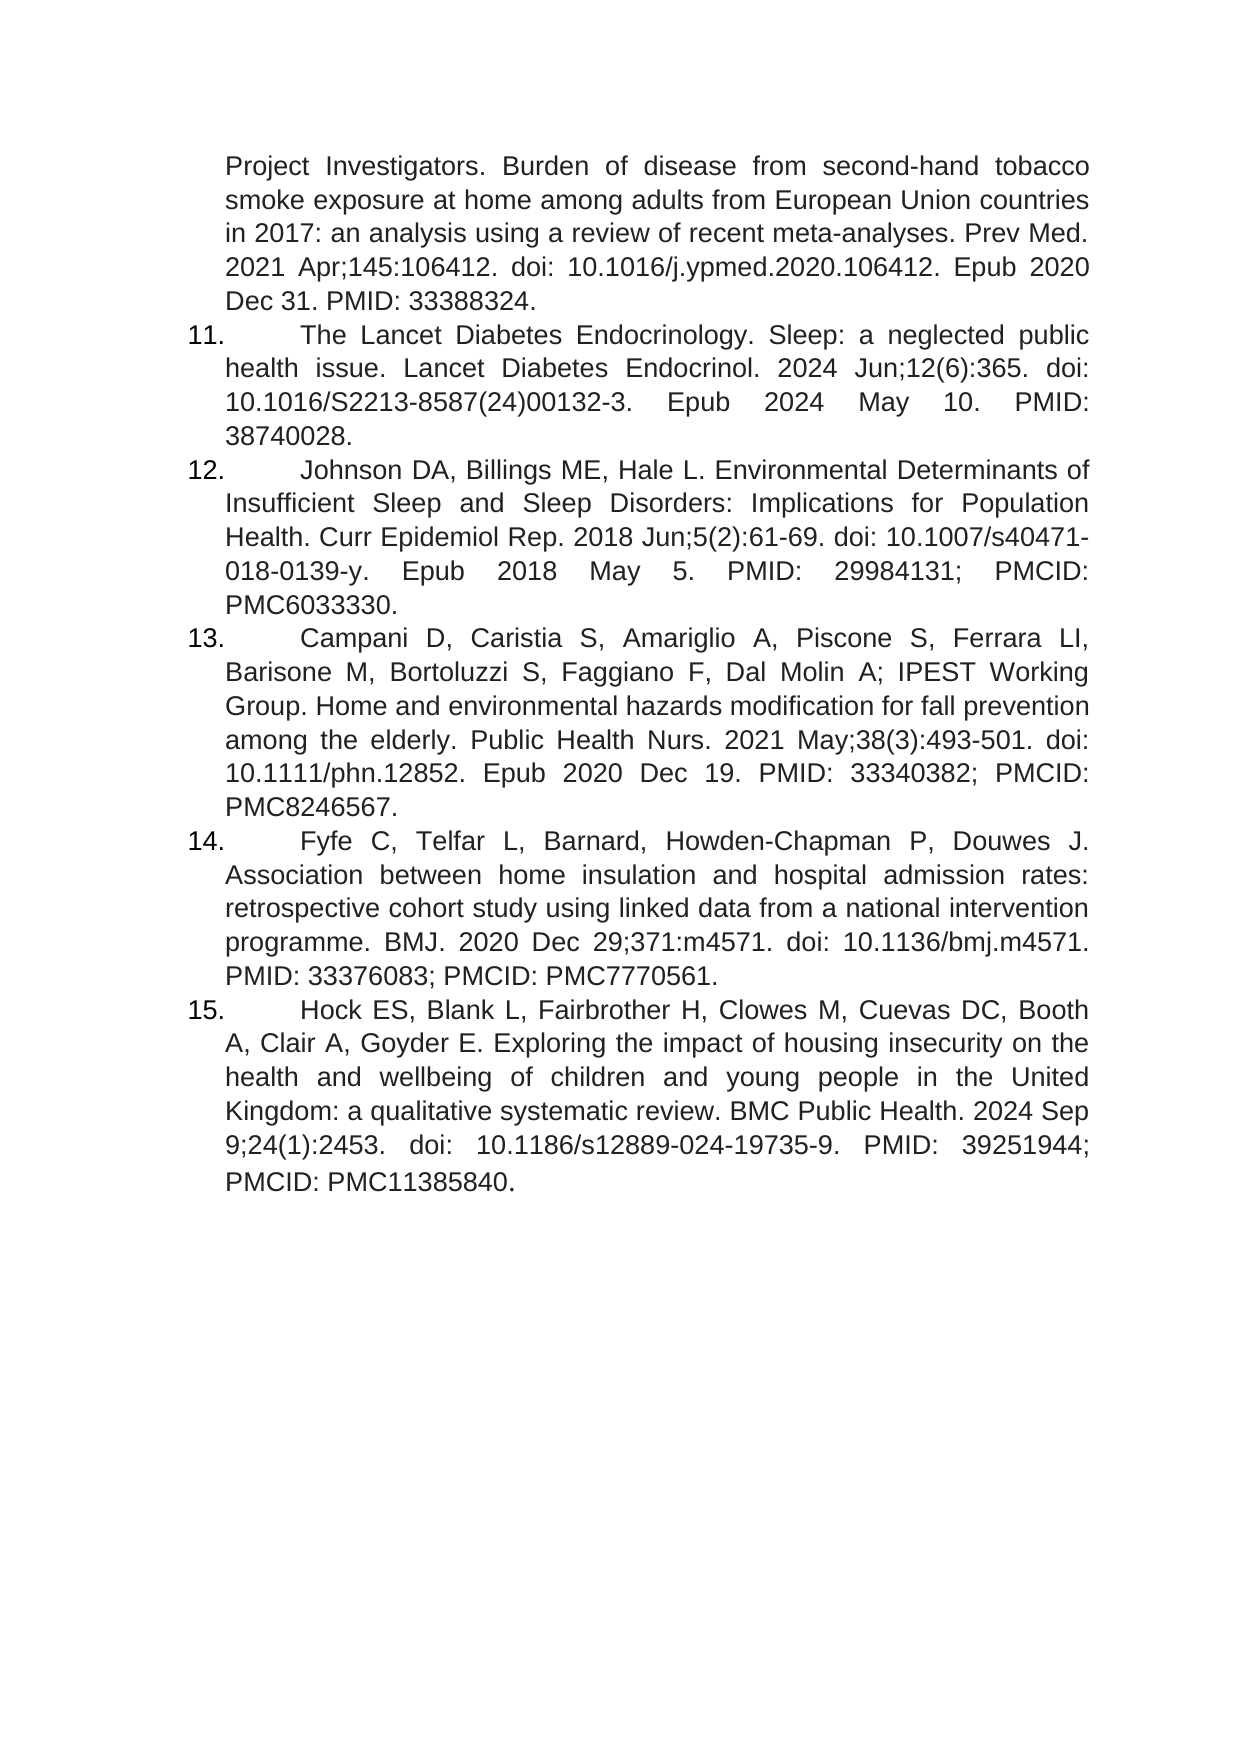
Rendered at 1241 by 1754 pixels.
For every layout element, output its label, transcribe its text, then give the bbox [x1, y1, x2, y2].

list Johnson DA, Billings ME, Hale L. Environmental Determinants of Insufficient Sleep and Sleep Disorders: Implications for Population Health. Curr Epidemiol Rep. 2018 Jun;5(2):61-69. doi: 10.1007/s40471-018-0139-y. Epub 2018 May 5. PMID: 29984131; PMCID: PMC6033330. [187, 454, 1090, 620]
list The Lancet Diabetes Endocrinology. Sleep: a neglected public health issue. Lancet Diabetes Endocrinol. 2024 Jun;12(6):365. doi: 10.1016/S2213-8587(24)00132-3. Epub 2024 May 10. PMID: 38740028. [187, 319, 1090, 451]
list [187, 150, 1090, 316]
list Fyfe C, Telfar L, Barnard, Howden-Chapman P, Douwes J. Association between home insulation and hospital admission rates: retrospective cohort study using linked data from a national intervention programme. BMJ. 2020 Dec 29;371:m4571. doi: 10.1136/bmj.m4571. PMID: 33376083; PMCID: PMC7770561. [187, 825, 1090, 991]
list Hock ES, Blank L, Fairbrother H, Clowes M, Cuevas DC, Booth A, Clair A, Goyder E. Exploring the impact of housing insecurity on the health and wellbeing of children and young people in the United Kingdom: a qualitative systematic review. BMC Public Health. 2024 Sep 9;24(1):2453. doi: 10.1186/s12889-024-19735-9. PMID: 39251944; PMCID: PMC11385840. [187, 994, 1090, 1200]
list Campani D, Caristia S, Amariglio A, Piscone S, Ferrara LI, Barisone M, Bortoluzzi S, Faggiano F, Dal Molin A; IPEST Working Group. Home and environmental hazards modification for fall prevention among the elderly. Public Health Nurs. 2021 May;38(3):493-501. doi: 10.1111/phn.12852. Epub 2020 Dec 19. PMID: 33340382; PMCID: PMC8246567. [187, 622, 1090, 822]
